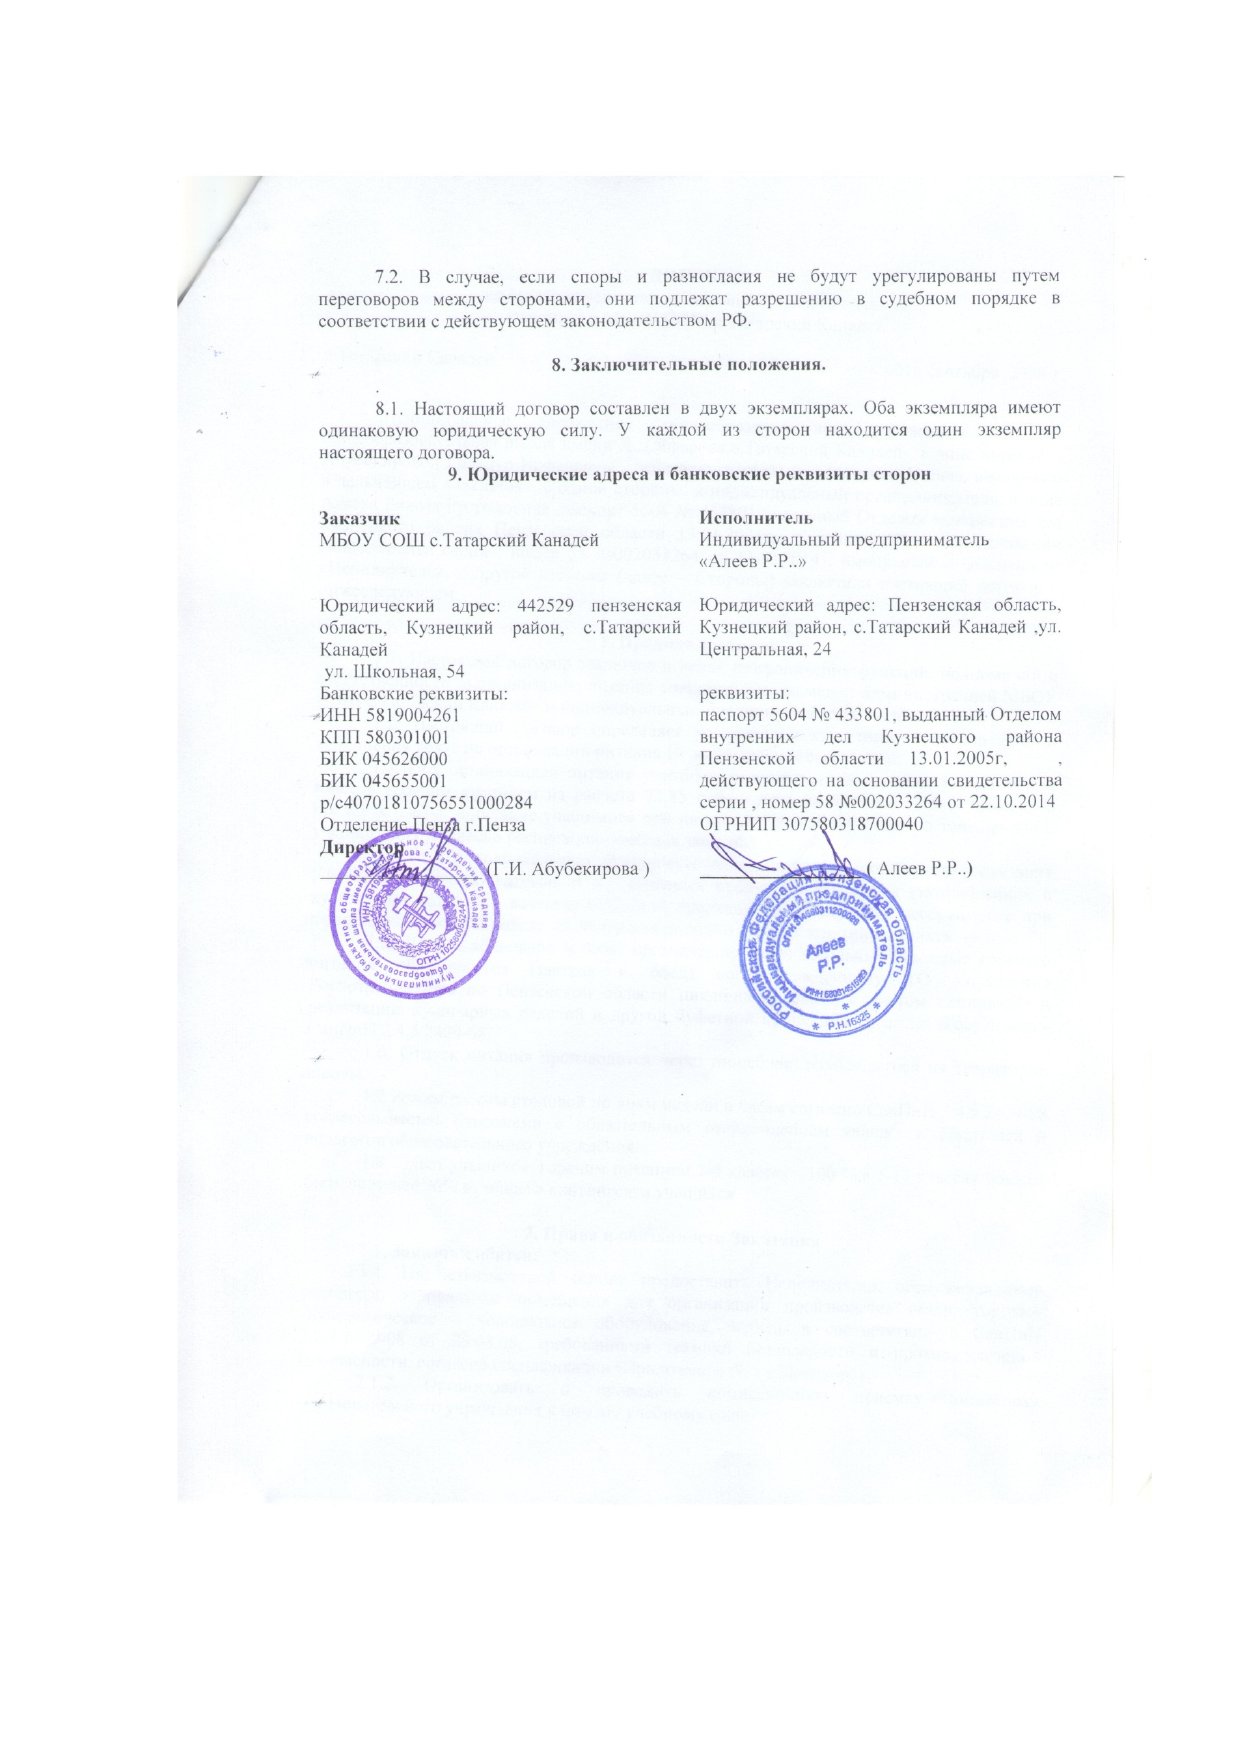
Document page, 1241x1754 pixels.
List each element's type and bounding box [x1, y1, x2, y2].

picture [177, 171, 1152, 1509]
